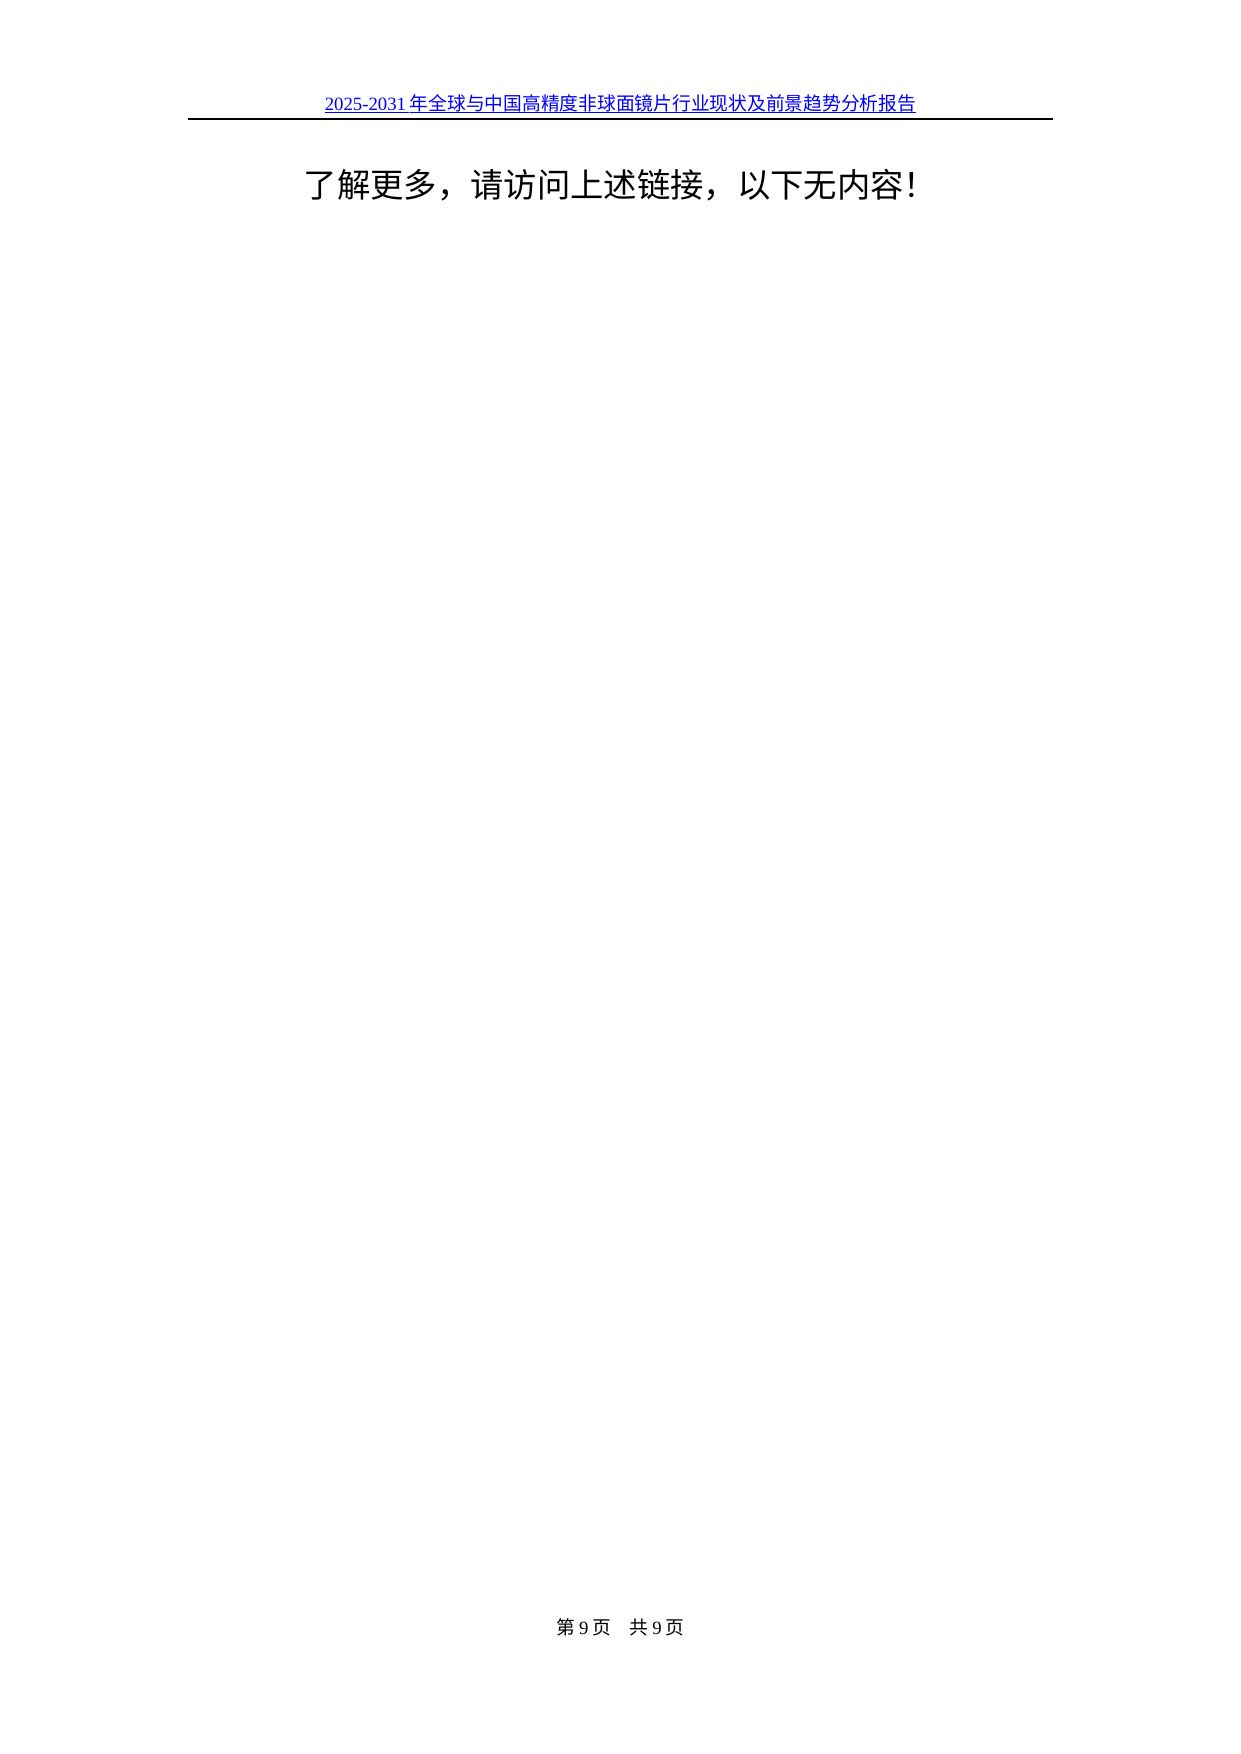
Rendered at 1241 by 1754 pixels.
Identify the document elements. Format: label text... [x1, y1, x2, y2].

title 了解更多，请访问上述链接，以下无内容！ [187, 150, 1053, 215]
